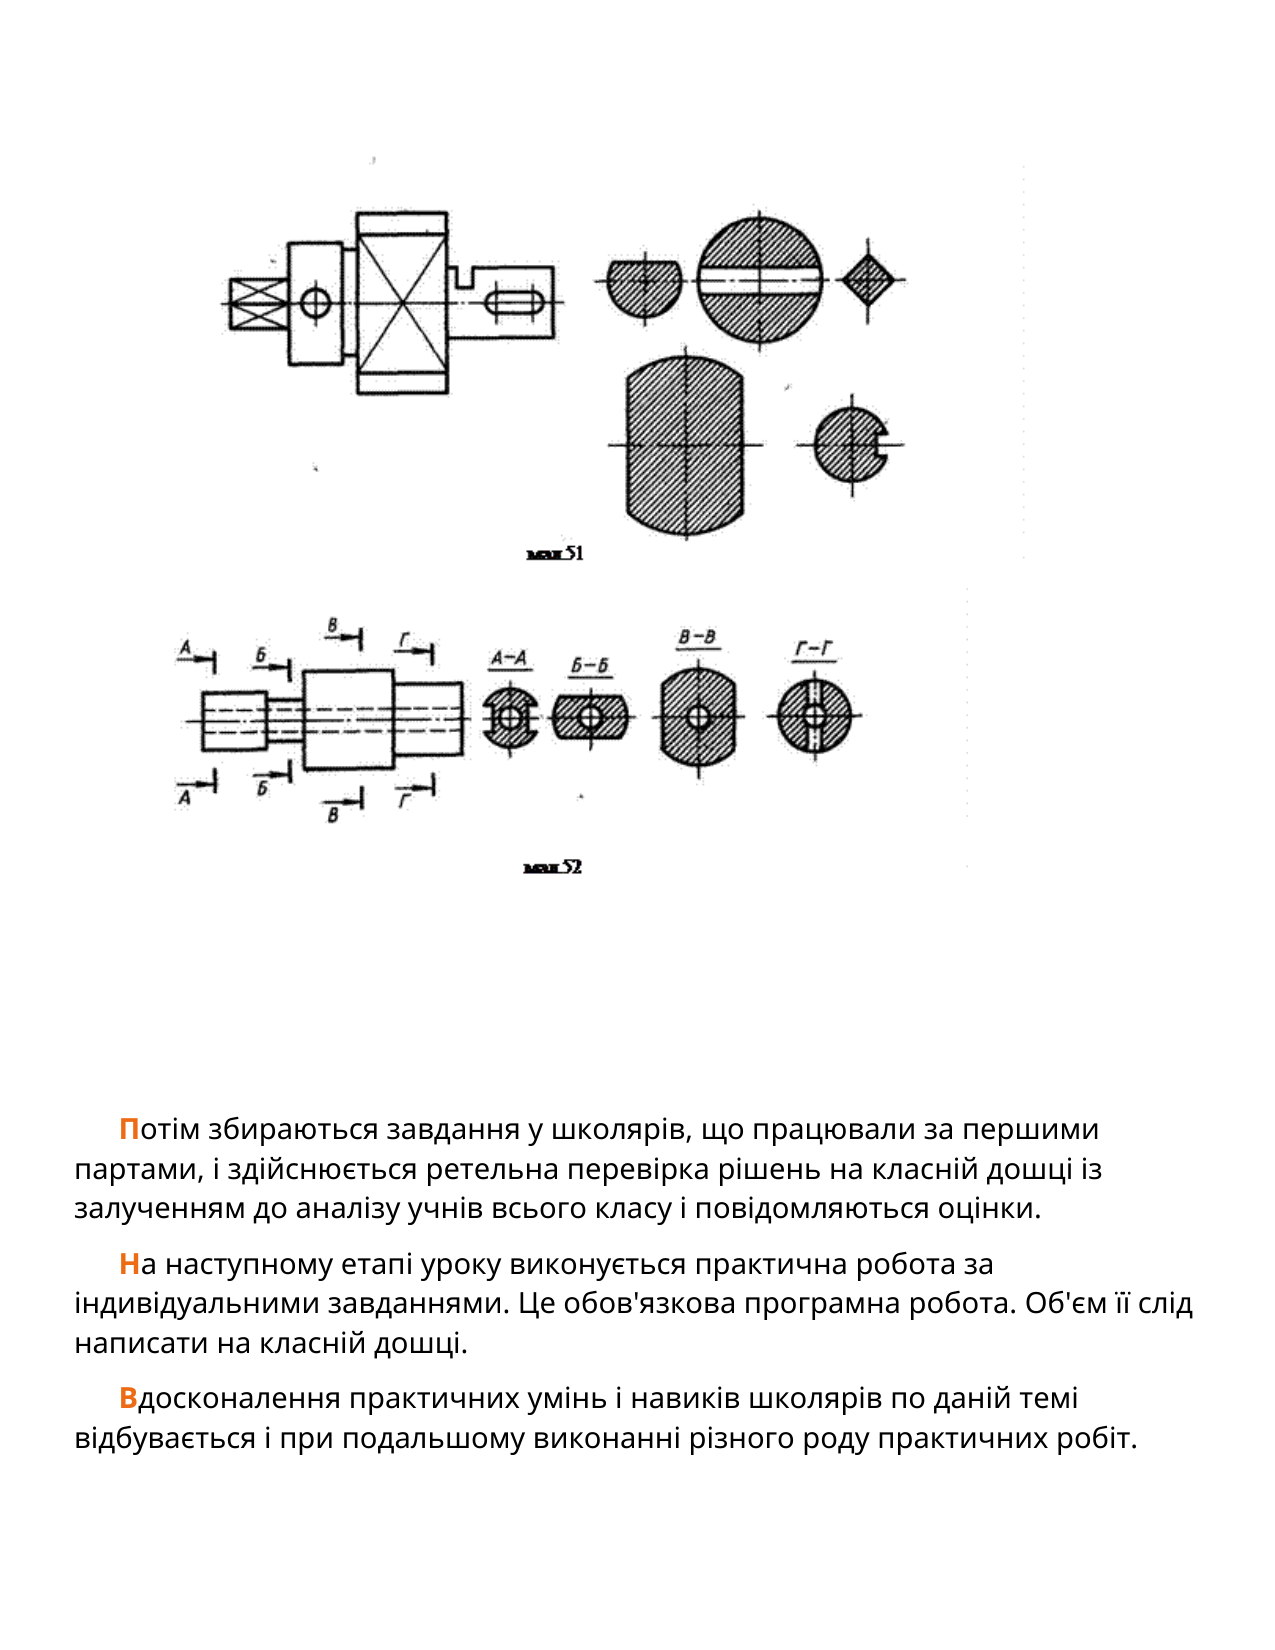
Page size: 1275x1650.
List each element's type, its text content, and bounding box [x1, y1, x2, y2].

picture [118, 150, 1025, 899]
text На наступному етапі уроку виконується практична робота за індивідуальними завданнями. Це обов'язкова програмна робота. Об'єм її слід написати на класній дошці. [74, 1243, 1195, 1362]
text Вдосконалення практичних умінь і навиків школярів по даній темі відбувається і при подальшому виконанні різного роду практичних робіт. [74, 1378, 1195, 1457]
text Потім збираються завдання у школярів, що працювали за першими партами, і здійснюється ретельна перевірка рішень на класній дошці із залученням до аналізу учнів всього класу і повідомляються оцінки. [74, 1108, 1195, 1227]
